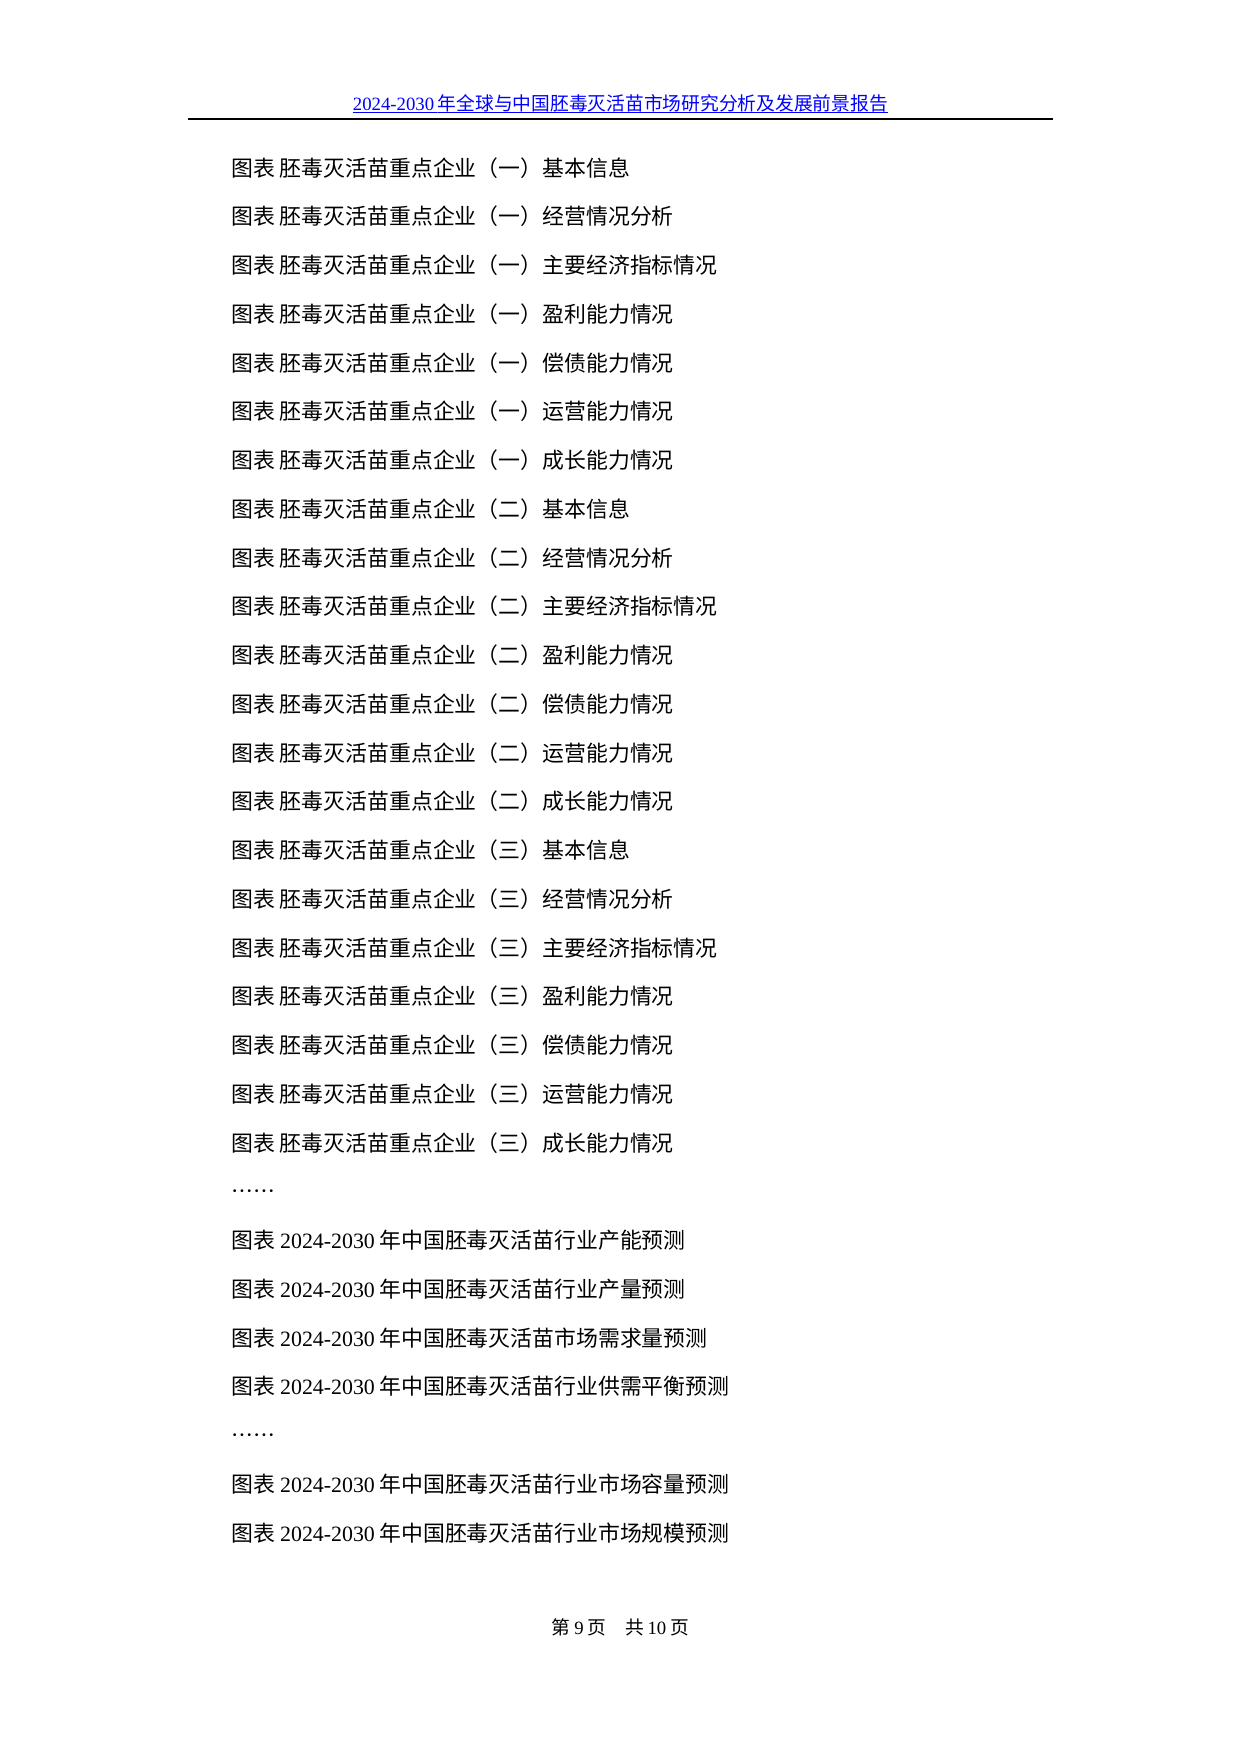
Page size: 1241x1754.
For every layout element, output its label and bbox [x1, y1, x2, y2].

text [187, 150, 1053, 1548]
